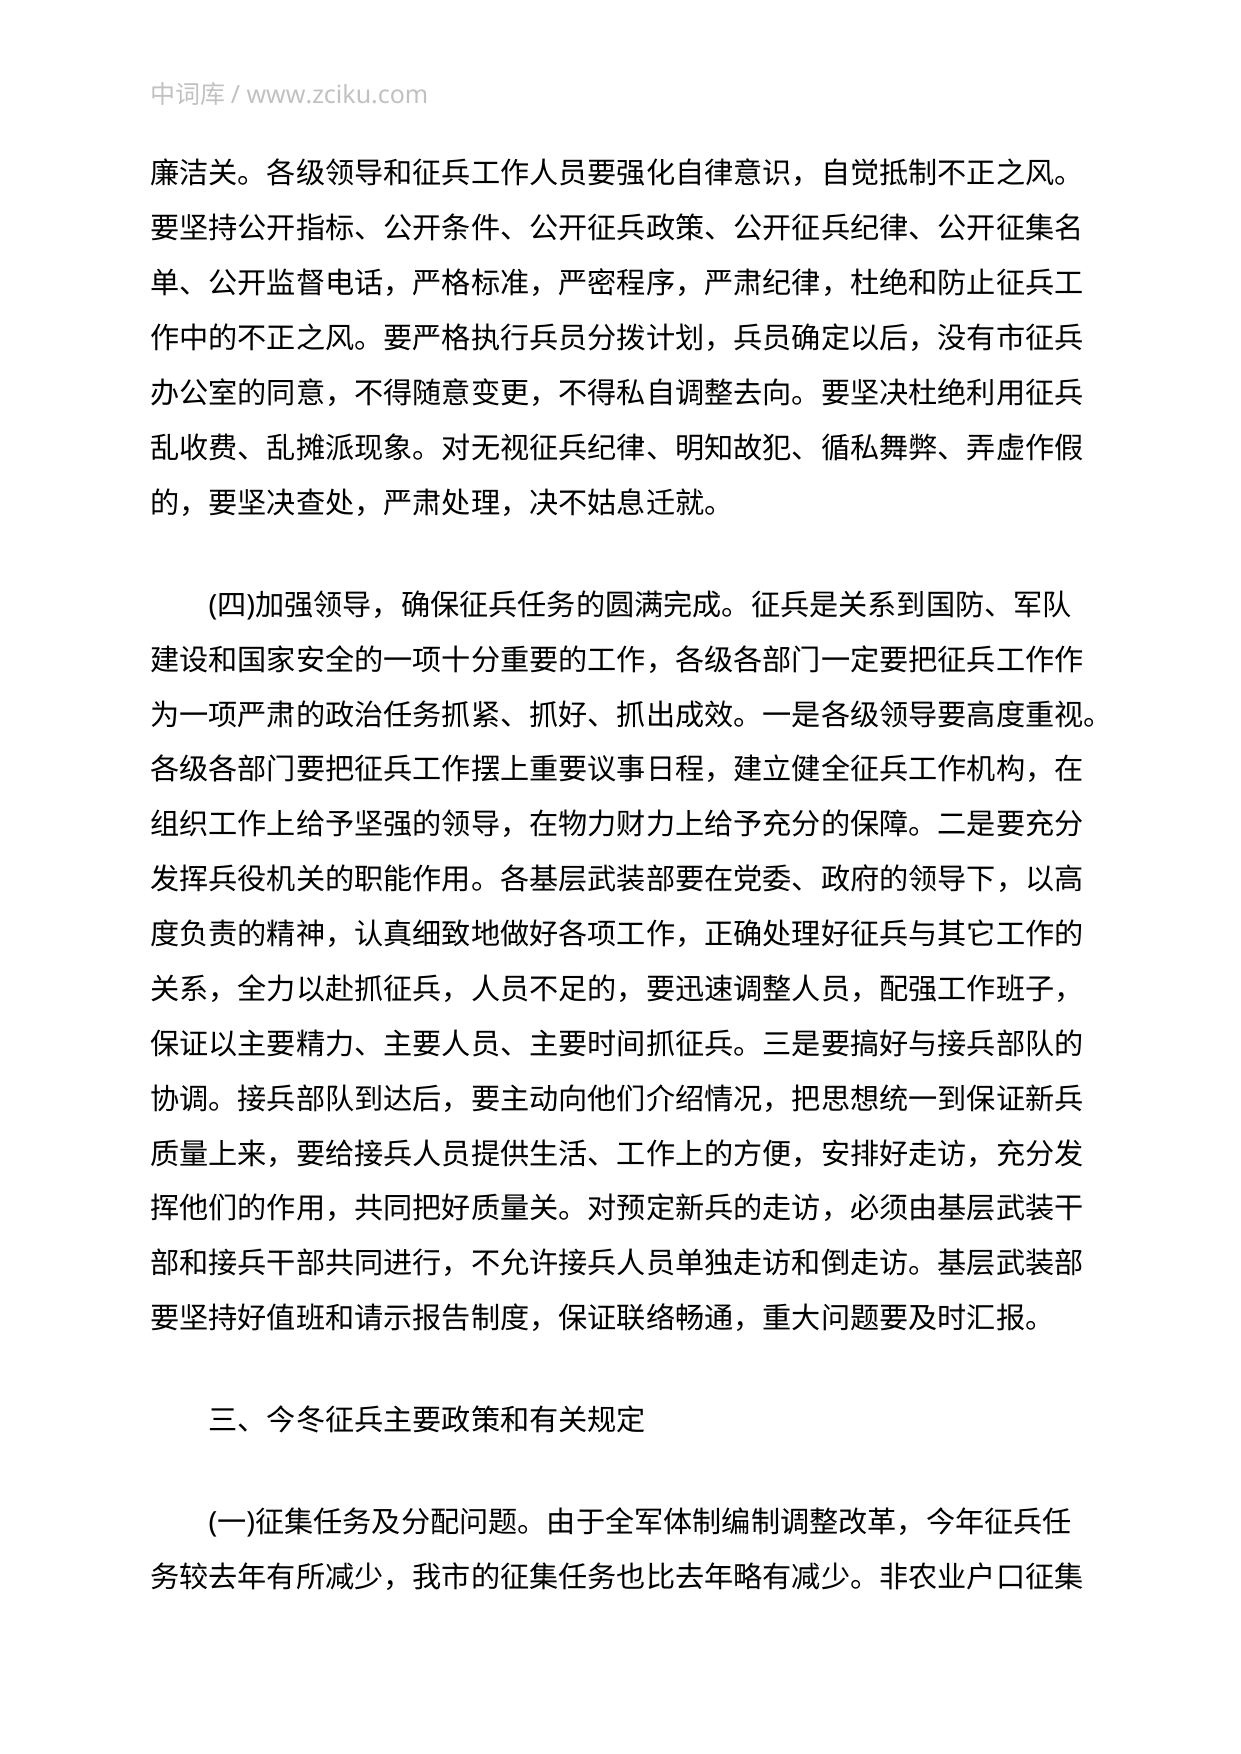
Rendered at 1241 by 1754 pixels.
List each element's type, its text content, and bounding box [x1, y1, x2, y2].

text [150, 150, 1090, 522]
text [150, 1498, 1090, 1596]
text 三、今冬征兵主要政策和有关规定 [150, 1397, 1090, 1439]
text (四)加强领导，确保征兵任务的圆满完成。征兵是关系到国防、军队建设和国家安全的一项十分重要的工作，各级各部门一定要把征兵工作作为一项严肃的政治任务抓紧、抓好、抓出成效。一是各级领导要高度重视。各级各部门要把征兵工作摆上重要议事日程，建立健全征兵工作机构，在组织工作上给予坚强的领导，在物力财力上给予充分的保障。二是要充分发挥兵役机关的职能作用。各基层武装部要在党委、政府的领导下，以高度负责的精神，认真细致地做好各项工作，正确处理好征兵与其它工作的关系，全力以赴抓征兵，人员不足的，要迅速调整人员，配强工作班子，保证以主要精力、主要人员、主要时间抓征兵。三是要搞好与接兵部队的协调。接兵部队到达后，要主动向他们介绍情况，把思想统一到保证新兵质量上来，要给接兵人员提供生活、工作上的方便，安排好走访，充分发挥他们的作用，共同把好质量关。对预定新兵的走访，必须由基层武装干部和接兵干部共同进行，不允许接兵人员单独走访和倒走访。基层武装部要坚持好值班和请示报告制度，保证联络畅通，重大问题要及时汇报。 [150, 581, 1090, 1337]
